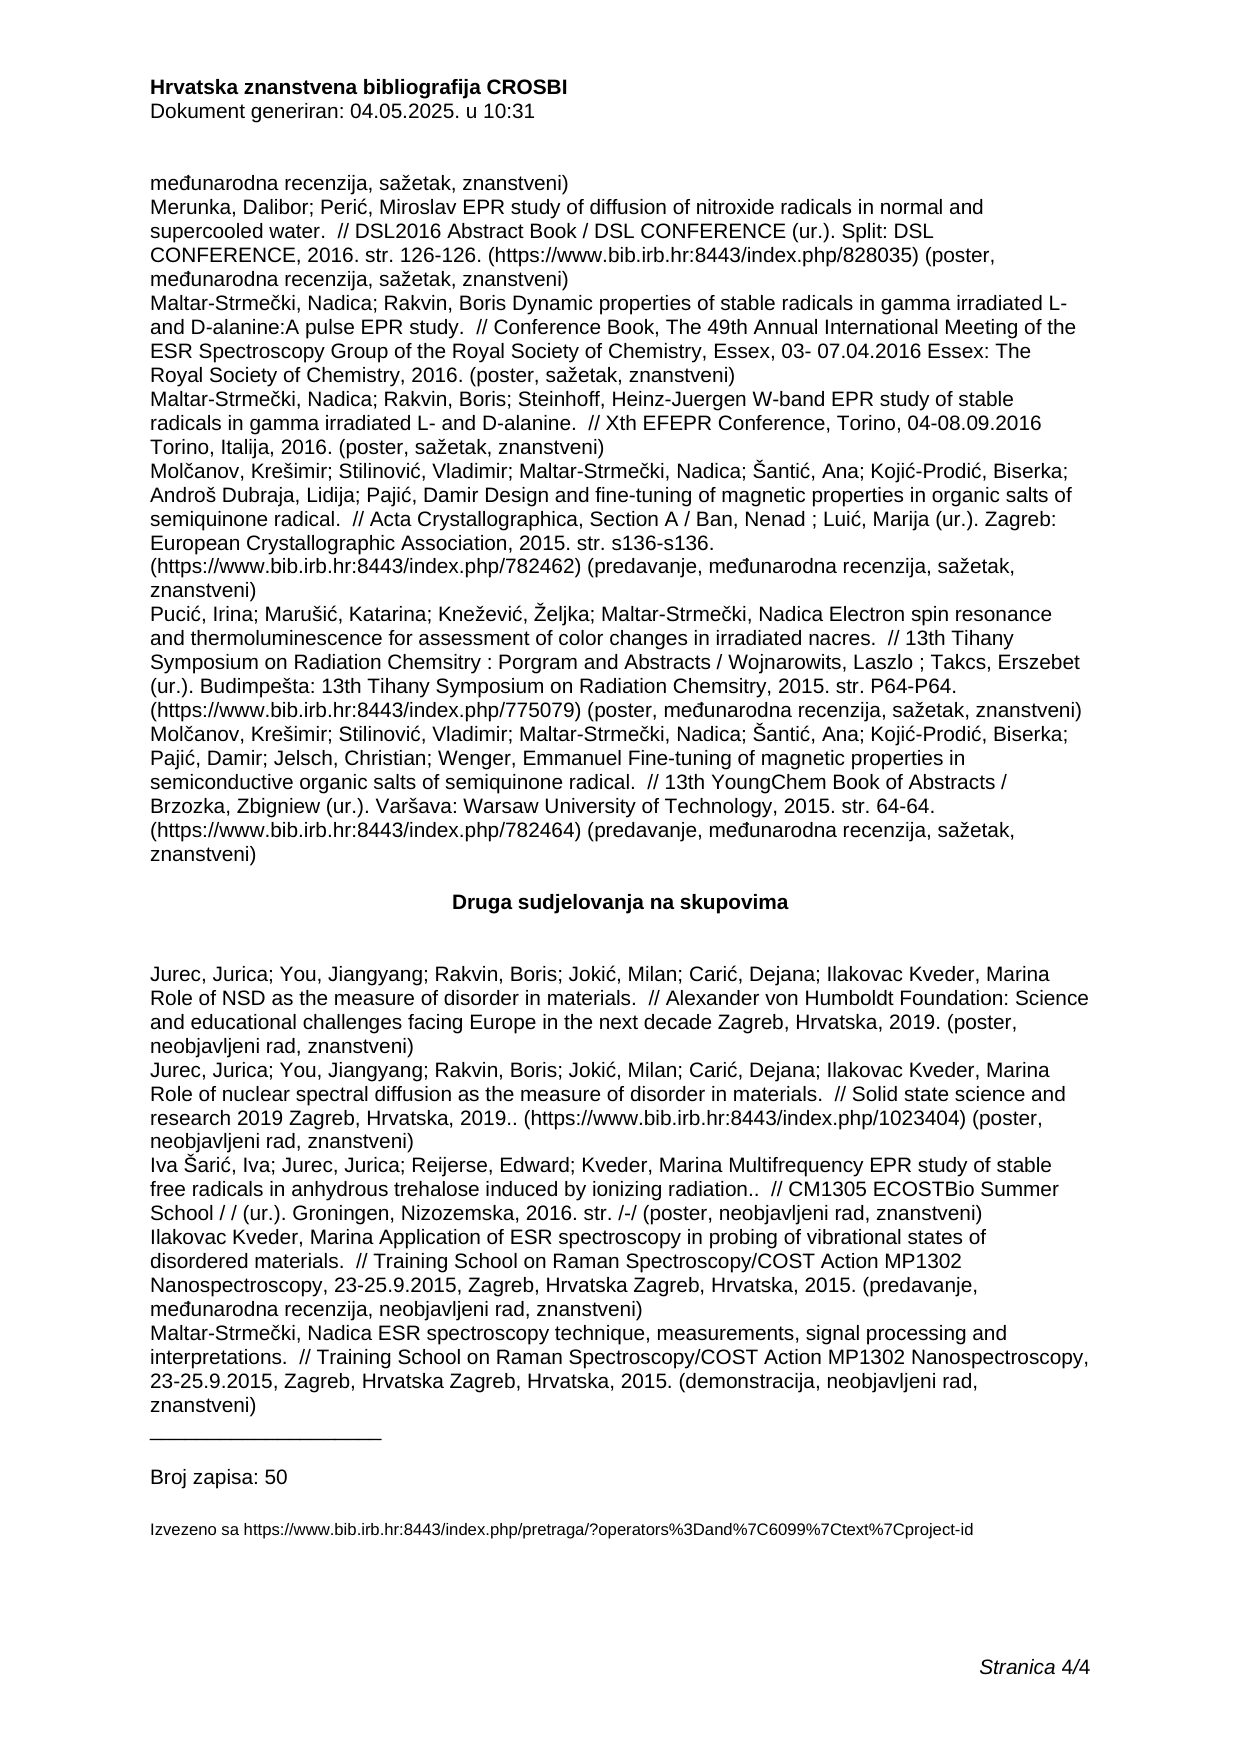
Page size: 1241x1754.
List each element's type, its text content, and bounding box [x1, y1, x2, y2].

text Iva Šarić, Iva; Jurec, Jurica; Reijerse, Edward; Kveder, Marina [150, 1153, 1090, 1225]
text Molčanov, Krešimir; Stilinović, Vladimir; Maltar-Strmečki, Nadica; Šantić, Ana; Kojić-Prodić, Biserka; Androš Dubraja, Lidija; Pajić, Damir [150, 458, 1090, 602]
text Broj zapisa: 50 [150, 1465, 1090, 1489]
text Pucić, Irina; Marušić, Katarina; Knežević, Željka; Maltar-Strmečki, Nadica [150, 602, 1090, 722]
text Izvezeno sa https://www.bib.irb.hr:8443/index.php/pretraga/?operators%3Dand%7C6099%7Ctext%7Cproject-id [150, 1520, 1090, 1539]
text Jurec, Jurica; You, Jiangyang; Rakvin, Boris; Jokić, Milan; Carić, Dejana; Ilakovac Kveder, Marina [150, 962, 1090, 1057]
text Maltar-Strmečki, Nadica; Rakvin, Boris; Steinhoff, Heinz-Juergen [150, 387, 1090, 458]
subtitle Druga sudjelovanja na skupovima [150, 890, 1090, 914]
text Maltar-Strmečki, Nadica; Rakvin, Boris [150, 291, 1090, 387]
text Jurec, Jurica; You, Jiangyang; Rakvin, Boris; Jokić, Milan; Carić, Dejana; Ilakovac Kveder, Marina [150, 1057, 1090, 1153]
text Merunka, Dalibor; Perić, Miroslav [150, 195, 1090, 291]
text Molčanov, Krešimir; Stilinović, Vladimir; Maltar-Strmečki, Nadica; Šantić, Ana; Kojić-Prodić, Biserka; Pajić, Damir; Jelsch, Christian; Wenger, Emmanuel [150, 722, 1090, 866]
text Maltar-Strmečki, Nadica [150, 1321, 1090, 1417]
text ____________________ [150, 1417, 1090, 1441]
text Ilakovac Kveder, Marina [150, 1225, 1090, 1321]
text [150, 171, 1090, 195]
